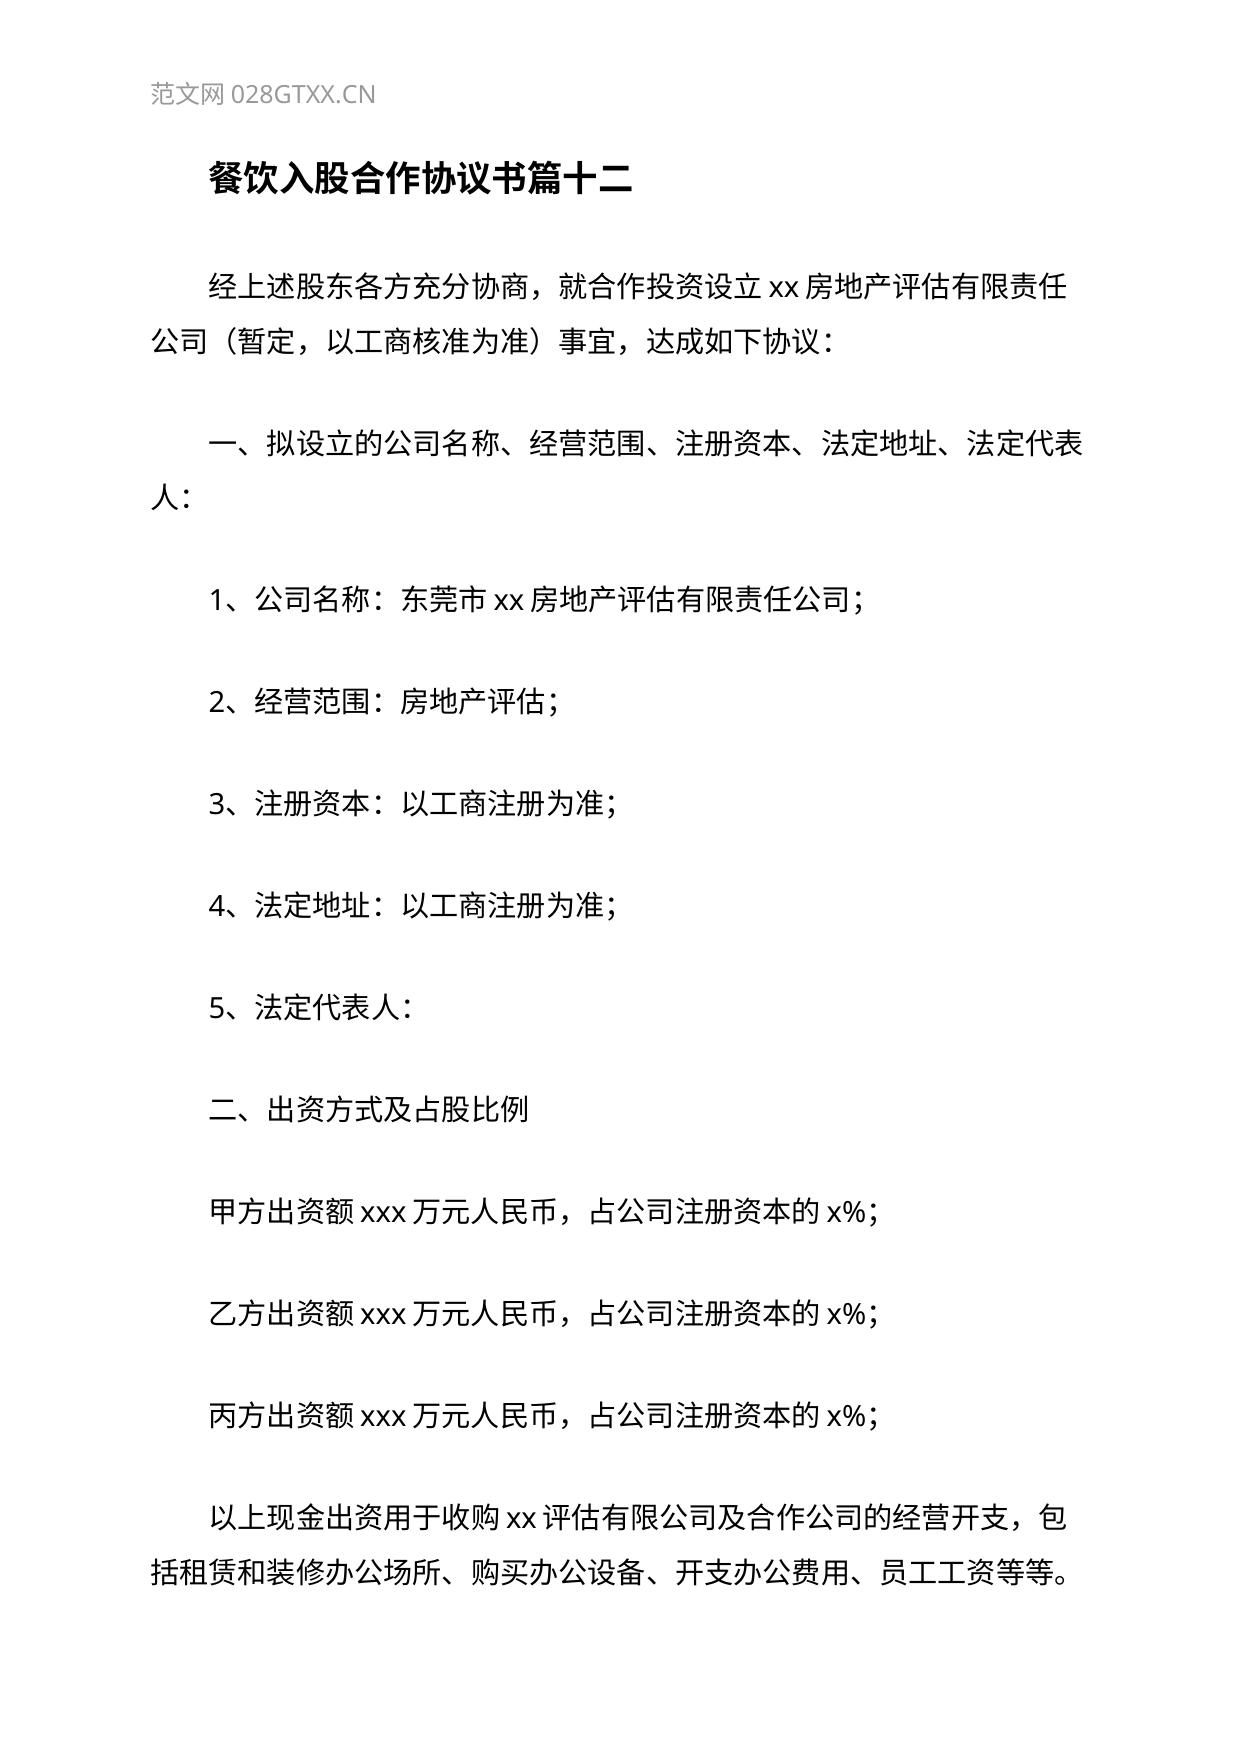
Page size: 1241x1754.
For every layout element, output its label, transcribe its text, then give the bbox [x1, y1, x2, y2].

text 甲方出资额xxx万元人民币，占公司注册资本的x%； [150, 1188, 1090, 1231]
text 5、法定代表人： [150, 985, 1090, 1027]
text 餐饮入股合作协议书篇十二 [150, 150, 1090, 201]
text 4、法定地址：以工商注册为准； [150, 883, 1090, 925]
text 以上现金出资用于收购xx评估有限公司及合作公司的经营开支，包括租赁和装修办公场所、购买办公设备、开支办公费用、员工工资等等。 [150, 1494, 1090, 1592]
text 一、拟设立的公司名称、经营范围、注册资本、法定地址、法定代表人： [150, 420, 1090, 517]
text 二、出资方式及占股比例 [150, 1087, 1090, 1129]
text 2、经营范围：房地产评估； [150, 679, 1090, 721]
text 1、公司名称：东莞市xx房地产评估有限责任公司； [150, 577, 1090, 619]
text 经上述股东各方充分协商，就合作投资设立xx房地产评估有限责任公司（暂定，以工商核准为准）事宜，达成如下协议： [150, 263, 1090, 361]
text 3、注册资本：以工商注册为准； [150, 781, 1090, 823]
text 乙方出资额xxx万元人民币，占公司注册资本的x%； [150, 1291, 1090, 1333]
text 丙方出资额xxx万元人民币，占公司注册资本的x%； [150, 1392, 1090, 1435]
